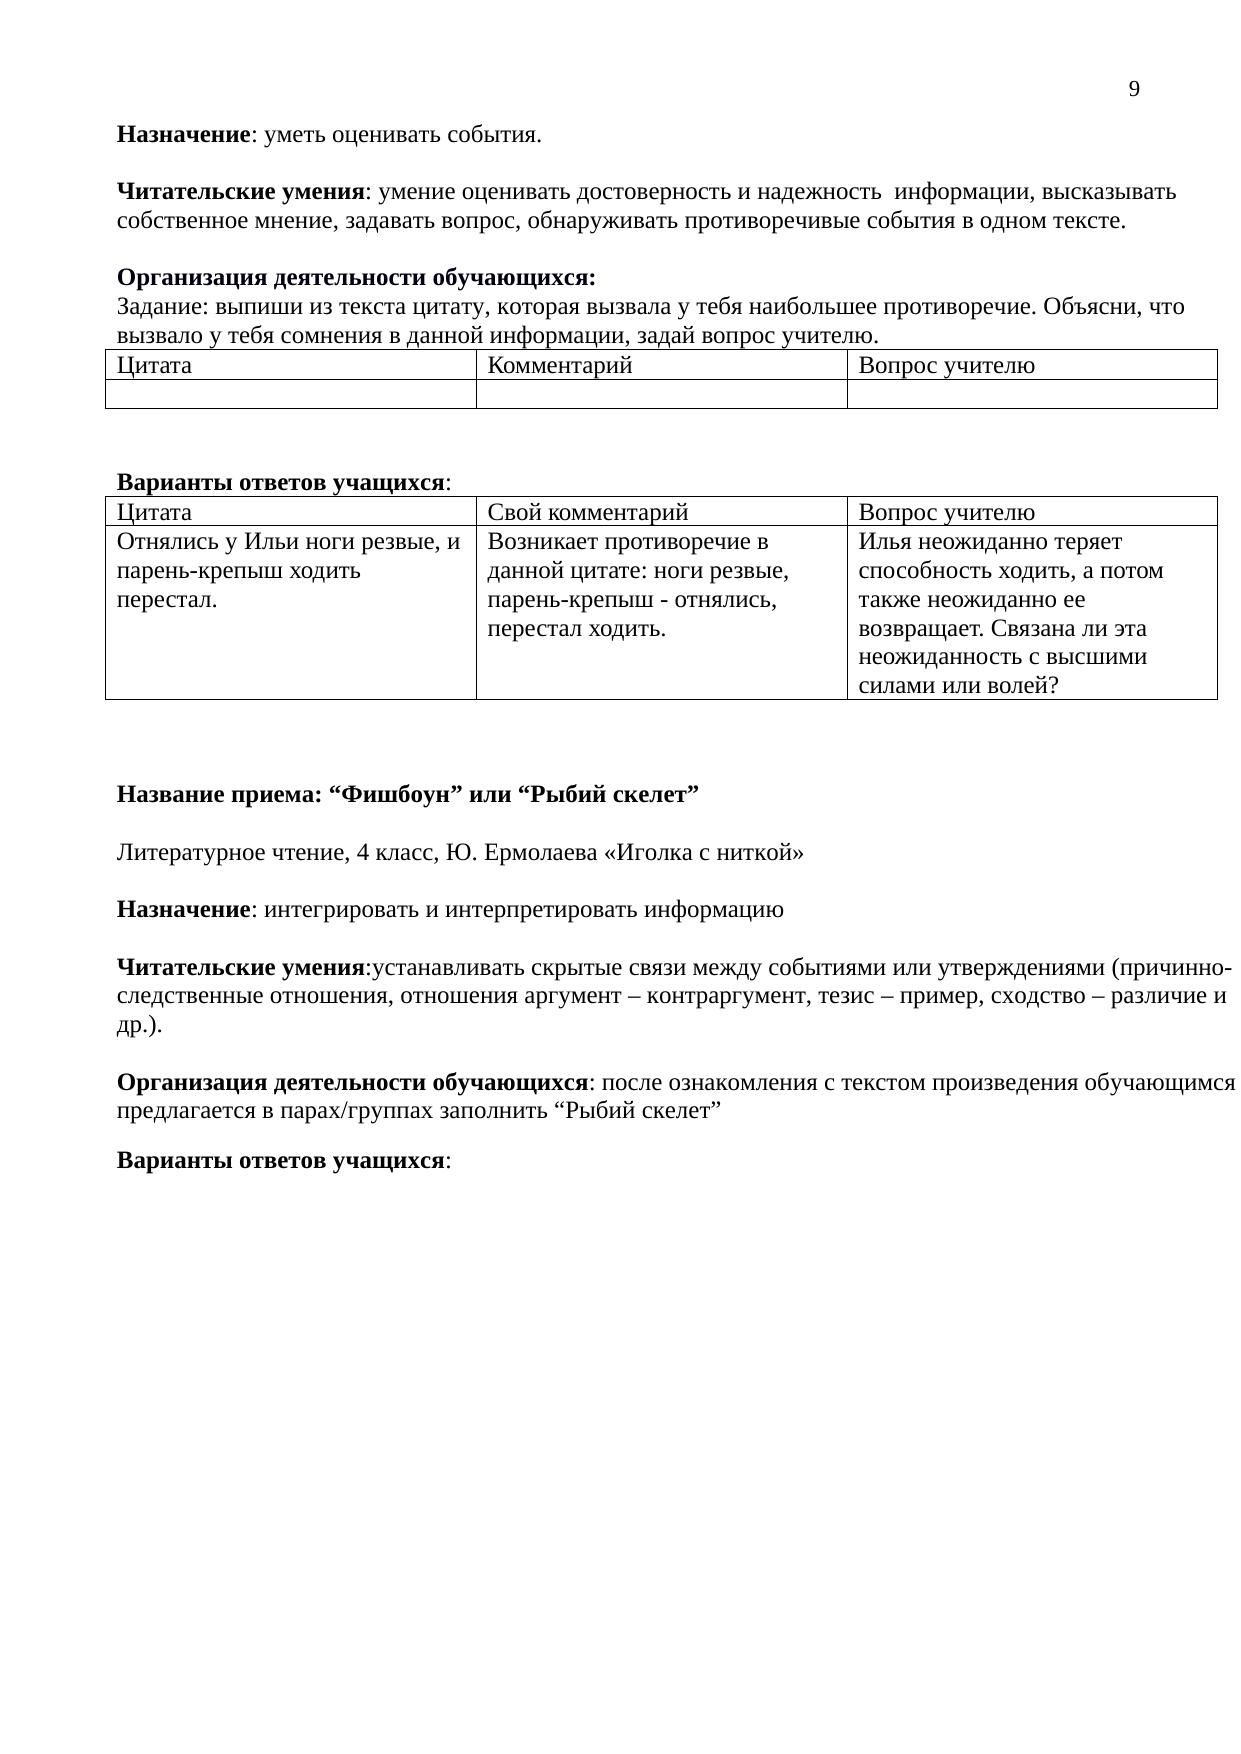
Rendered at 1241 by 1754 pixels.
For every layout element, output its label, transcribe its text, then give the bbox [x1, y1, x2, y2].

table_header Комментарий [477, 350, 847, 378]
text Варианты ответов учащихся: [117, 467, 1240, 496]
table_header Цитата [106, 350, 476, 378]
table_header Свой комментарий [477, 497, 847, 525]
text Варианты ответов учащихся: [117, 1146, 1240, 1174]
text Назначение: интегрировать и интерпретировать информацию [117, 894, 1240, 923]
table_cell [106, 380, 476, 408]
text Задание: выпиши из текста цитату, которая вызвала у тебя наибольшее противоречие. Объясни, что вызвало у тебя сомнения в данной информации, задай вопрос учителю. [117, 291, 1240, 349]
text Назначение: уметь оценивать события. [117, 119, 1240, 147]
table_cell Илья неожиданно теряет способность ходить, а потом также неожиданно ее возвращает. Связана ли эта неожиданность с высшими силами или волей? [848, 526, 1217, 699]
table_cell Отнялись у Ильи ноги резвые, и парень-крепыш ходить перестал. [106, 526, 476, 699]
text Организация деятельности обучающихся: [117, 262, 1240, 291]
table_header Вопрос учителю [848, 497, 1217, 525]
text Читательские умения: умение оценивать достоверность и надежность информации, высказывать собственное мнение, задавать вопрос, обнаруживать противоречивые события в одном тексте. [117, 176, 1240, 234]
table_cell Возникает противоречие в данной цитате: ноги резвые, парень-крепыш - отнялись, перестал ходить. [477, 526, 847, 699]
table_cell [477, 380, 847, 408]
table_cell [848, 380, 1217, 408]
text Литературное чтение, 4 класс, Ю. Ермолаева «Иголка с ниткой» [117, 837, 1240, 865]
text Читательские умения:устанавливать скрытые связи между событиями или утверждениями (причинно-следственные отношения, отношения аргумент – контраргумент, тезис – пример, сходство – различие и др.). [117, 952, 1240, 1038]
table_header Цитата [106, 497, 476, 525]
text Название приема: “Фишбоун” или “Рыбий скелет” [117, 779, 1240, 808]
table_header Вопрос учителю [848, 350, 1217, 378]
text Организация деятельности обучающихся: после ознакомления с текстом произведения обучающимся предлагается в парах/группах заполнить “Рыбий скелет” [117, 1067, 1240, 1124]
